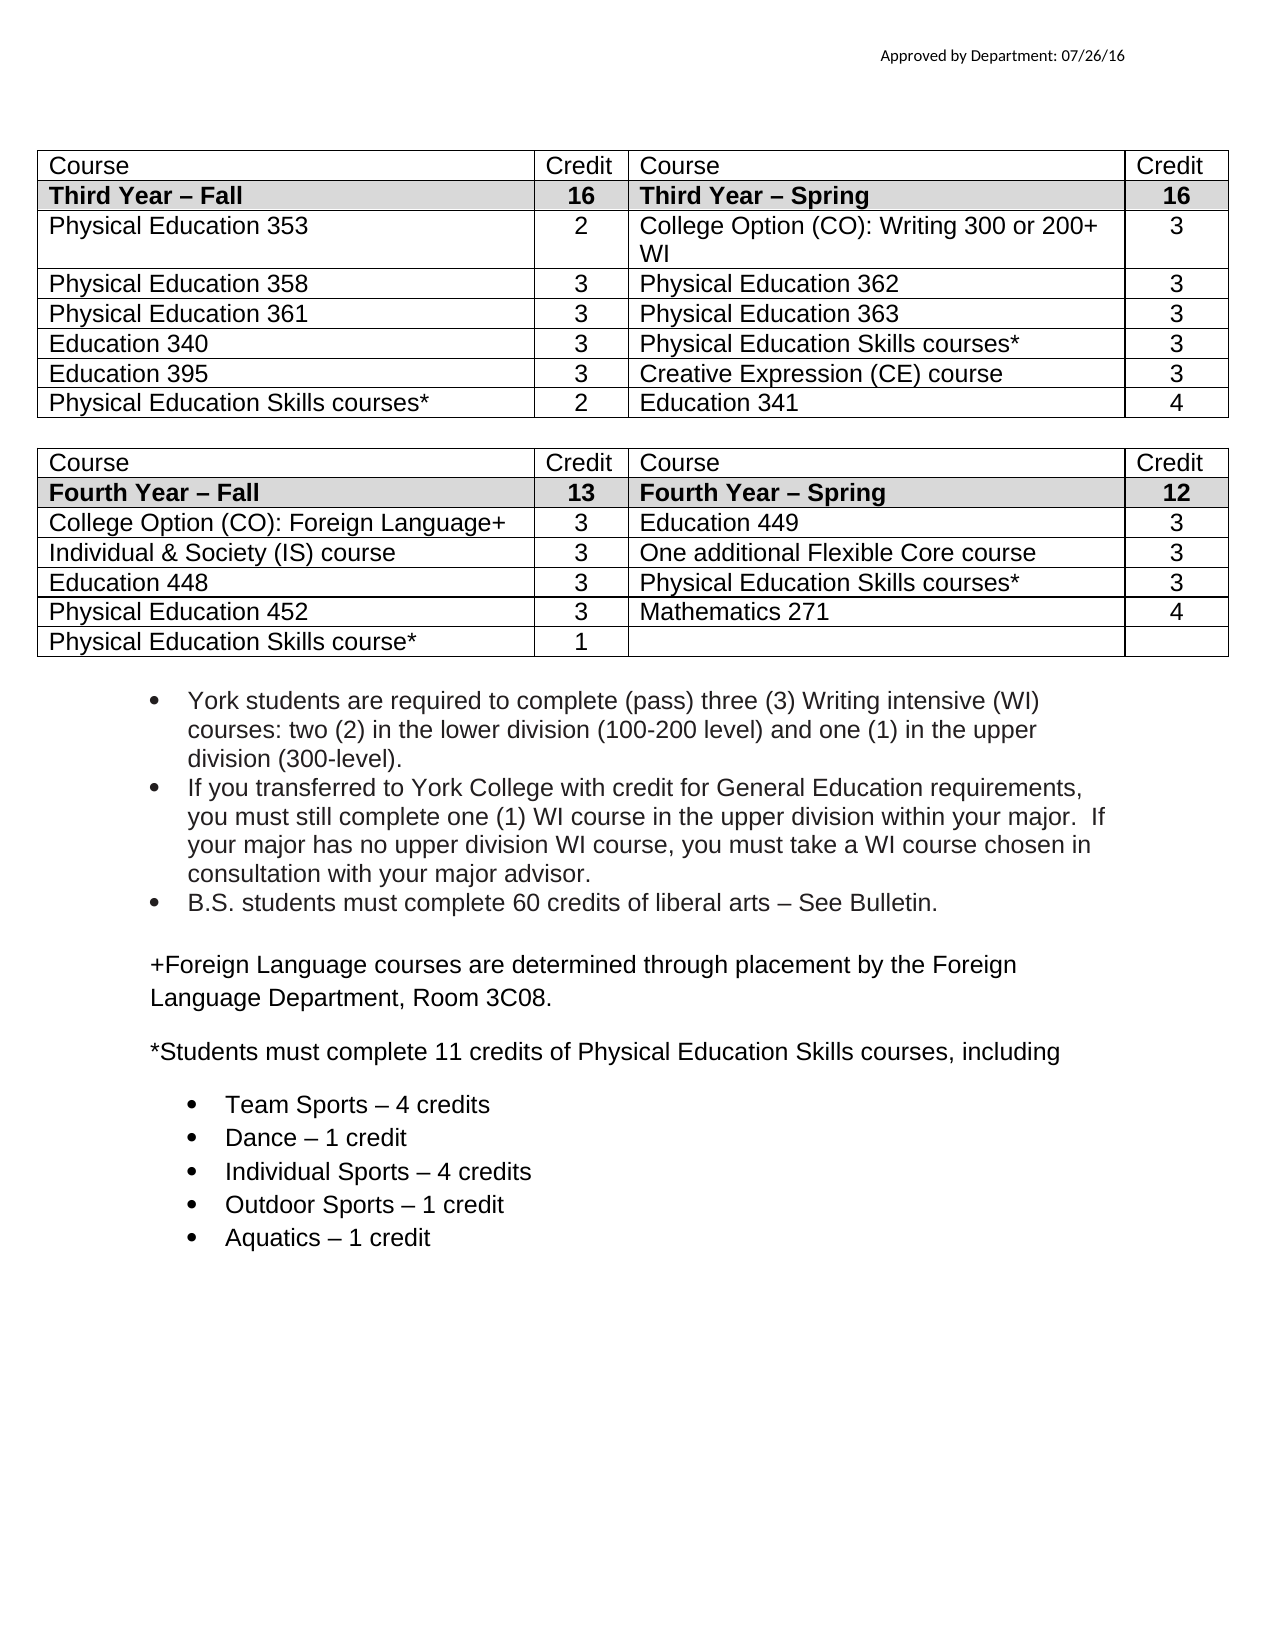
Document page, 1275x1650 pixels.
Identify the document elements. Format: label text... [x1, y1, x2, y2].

table_cell Mathematics 271 [629, 598, 1124, 626]
list B.S. students must complete 60 credits of liberal arts – See Bulletin. [150, 888, 1125, 917]
table_cell 4 [1126, 388, 1228, 417]
list If you transferred to York College with credit for General Education requirements, you must still complete one (1) WI course in the upper division within your major. If your major has no upper division WI course, you must take a WI course chosen in consultation with your major advisor. [150, 773, 1125, 888]
table_cell Physical Education Skills courses* [629, 329, 1124, 357]
list Team Sports – 4 credits [187, 1090, 1125, 1119]
list York students are required to complete (pass) three (3) Writing intensive (WI) courses: two (2) in the lower division (100-200 level) and one (1) in the upper division (300-level). [150, 686, 1125, 773]
table_cell [1126, 627, 1228, 656]
table_cell Education 395 [38, 359, 534, 387]
table_cell 3 [535, 329, 628, 357]
table_cell Physical Education 452 [38, 598, 534, 626]
table_cell College Option (CO): Writing 300 or 200+ WI [629, 211, 1124, 268]
table_header Course [38, 151, 534, 180]
table_cell 2 [535, 211, 628, 268]
table_cell Physical Education 361 [38, 299, 534, 328]
table_cell 12 [1126, 478, 1228, 507]
table_cell Individual & Society (IS) course [38, 538, 534, 567]
table_cell 3 [535, 269, 628, 298]
table_cell Fourth Year – Spring [629, 478, 1124, 507]
table_cell [629, 627, 1124, 656]
table_header Credit [1126, 449, 1228, 477]
list Aquatics – 1 credit [187, 1223, 1125, 1252]
table_cell Education 341 [629, 388, 1124, 417]
text +Foreign Language courses are determined through placement by the Foreign Language Department, Room 3C08. [150, 917, 1125, 1011]
list Individual Sports – 4 credits [187, 1157, 1125, 1185]
table_cell College Option (CO): Foreign Language+ [38, 508, 534, 537]
table_cell 4 [1126, 598, 1228, 626]
table_cell 3 [535, 359, 628, 387]
table_cell 3 [1126, 538, 1228, 567]
table_cell Creative Expression (CE) course [629, 359, 1124, 387]
list Outdoor Sports – 1 credit [187, 1190, 1125, 1218]
table_header Course [629, 449, 1124, 477]
table_cell One additional Flexible Core course [629, 538, 1124, 567]
table_header Course [629, 151, 1124, 180]
table_cell 3 [535, 508, 628, 537]
table_cell Physical Education 353 [38, 211, 534, 268]
table_cell 13 [535, 478, 628, 507]
table_cell 3 [1126, 269, 1228, 298]
table_cell 3 [1126, 299, 1228, 328]
table_cell 3 [1126, 211, 1228, 268]
table_cell Physical Education Skills courses* [629, 568, 1124, 596]
table_header Credit [535, 151, 628, 180]
table_cell 2 [535, 388, 628, 417]
table_cell 3 [535, 299, 628, 328]
table_header Credit [535, 449, 628, 477]
table_cell 3 [535, 598, 628, 626]
table_cell Physical Education 358 [38, 269, 534, 298]
table_header Course [38, 449, 534, 477]
table_cell Education 449 [629, 508, 1124, 537]
table_cell Physical Education Skills course* [38, 627, 534, 656]
table_cell 16 [535, 181, 628, 209]
table_cell 1 [535, 627, 628, 656]
table_cell 16 [1126, 181, 1228, 209]
table_cell 3 [1126, 359, 1228, 387]
table_cell 3 [535, 538, 628, 567]
table_cell Third Year – Fall [38, 181, 534, 209]
table_cell 3 [535, 568, 628, 596]
list Dance – 1 credit [187, 1123, 1125, 1152]
table_cell Physical Education 363 [629, 299, 1124, 328]
table_cell Third Year – Spring [629, 181, 1124, 209]
text *Students must complete 11 credits of Physical Education Skills courses, including [150, 1036, 1125, 1065]
table_cell 3 [1126, 329, 1228, 357]
table_cell Fourth Year – Fall [38, 478, 534, 507]
table_cell Physical Education 362 [629, 269, 1124, 298]
table_cell Physical Education Skills courses* [38, 388, 534, 417]
table_header Credit [1126, 151, 1228, 180]
table_cell Education 340 [38, 329, 534, 357]
table_cell Education 448 [38, 568, 534, 596]
table_cell 3 [1126, 508, 1228, 537]
table_cell 3 [1126, 568, 1228, 596]
